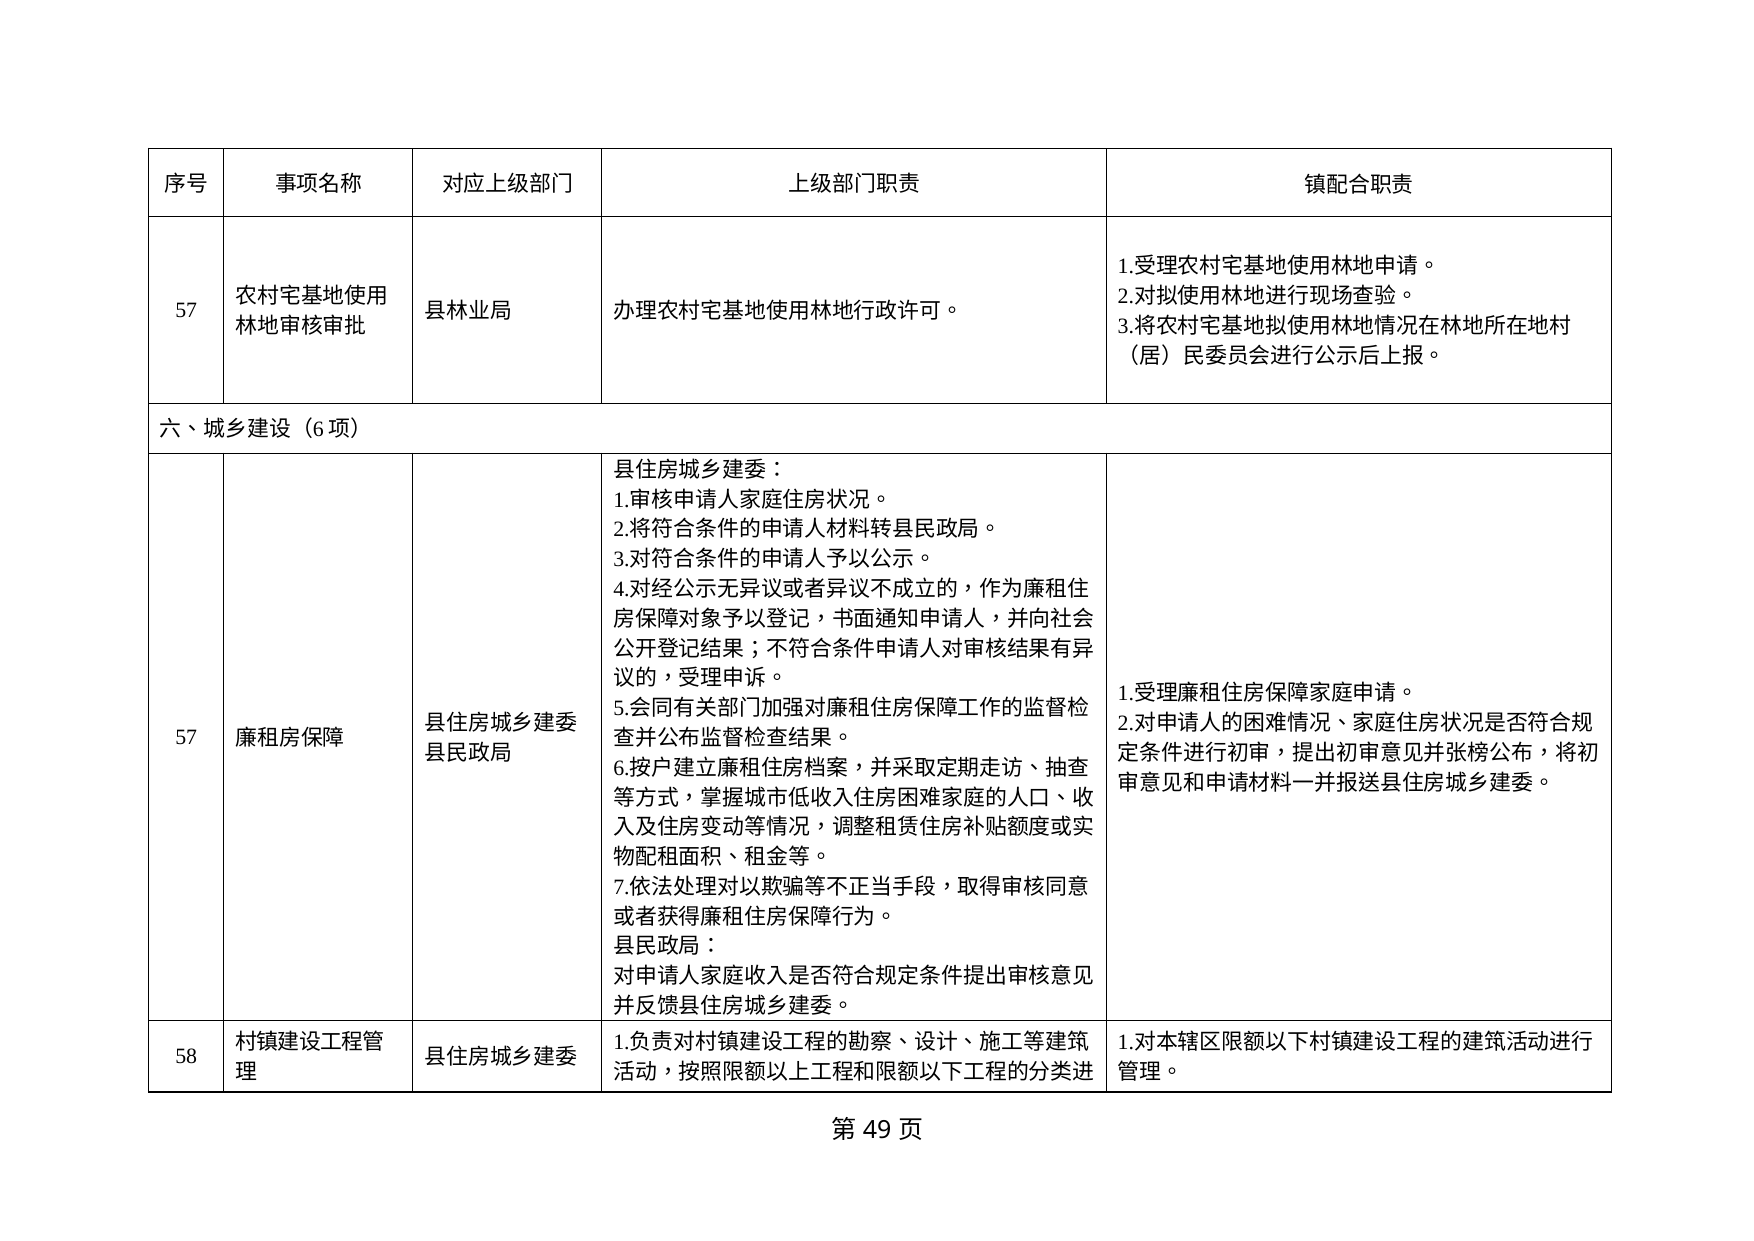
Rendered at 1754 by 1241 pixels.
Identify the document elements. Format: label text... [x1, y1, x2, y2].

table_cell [1107, 1021, 1611, 1091]
table_cell 县住房城乡建委 [413, 1021, 601, 1091]
table_cell 县住房城乡建委 县民政局 [413, 454, 601, 1020]
table_cell 1.受理农村宅基地使用林地申请。 2.对拟使用林地进行现场查验。 3.将农村宅基地拟使用林地情况在林地所在地村（居）民委员会进行公示后上报。 [1107, 217, 1611, 403]
table_cell 1.受理廉租住房保障家庭申请。 2.对申请人的困难情况、家庭住房状况是否符合规定条件进行初审，提出初审意见并张榜公布，将初审意见和申请材料一并报送县住房城乡建委。 [1107, 454, 1611, 1020]
table_cell 57 [149, 217, 223, 403]
table_header 对应上级部门 [413, 149, 601, 216]
table_header 上级部门职责 [602, 149, 1106, 216]
table_cell 办理农村宅基地使用林地行政许可。 [602, 217, 1106, 403]
table_cell 村镇建设工程管理 [224, 1021, 412, 1091]
table_cell 廉租房保障 [224, 454, 412, 1020]
table_header 事项名称 [224, 149, 412, 216]
table_cell 县住房城乡建委： 1.审核申请人家庭住房状况。 2.将符合条件的申请人材料转县民政局。 3.对符合条件的申请人予以公示。 4.对经公示无异议或者异议不成立的，作为廉租住房保障对象予以登记，书面通知申请人，并向社会公开登记结果；不符合条件申请人对审核结果有异议的，受理申诉。 5.会同有关部门加强对廉租住房保障工作的监督检查并公布监督检查结果。 6.按户建立廉租住房档案，并采取定期走访、抽查等方式，掌握城市低收入住房困难家庭的人口、收入及住房变动等情况，调整租赁住房补贴额度或实物配租面积、租金等。 7.依法处理对以欺骗等不正当手段，取得审核同意或者获得廉租住房保障行为。 县民政局： 对申请人家庭收入是否符合规定条件提出审核意见并反馈县住房城乡建委。 [602, 454, 1106, 1020]
table_header 序号 [149, 149, 223, 216]
table_cell 县林业局 [413, 217, 601, 403]
table_cell 57 [149, 454, 223, 1020]
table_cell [602, 1021, 1106, 1091]
table_cell 58 [149, 1021, 223, 1091]
table_cell 农村宅基地使用林地审核审批 [224, 217, 412, 403]
table_cell 六、城乡建设（6项） [149, 404, 1611, 453]
table_header 镇配合职责 [1107, 149, 1611, 216]
